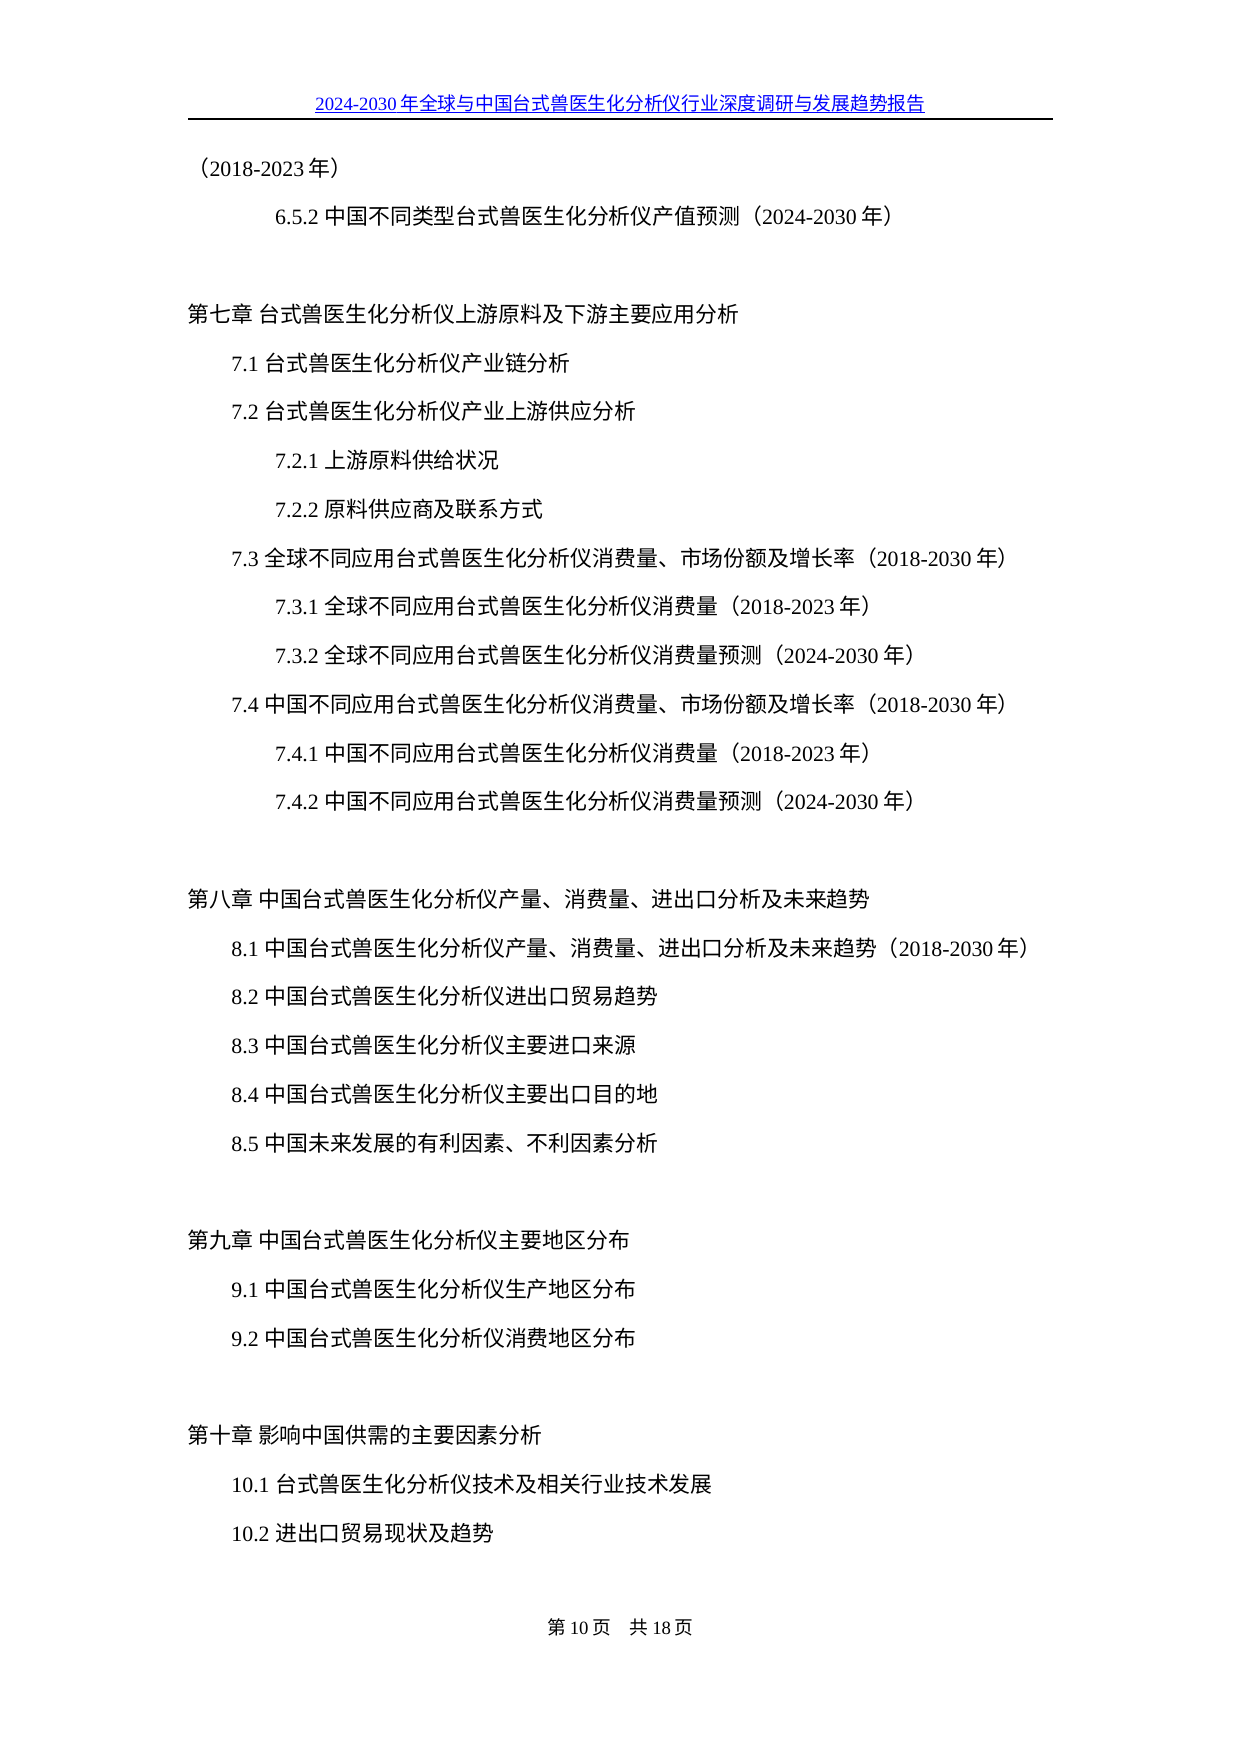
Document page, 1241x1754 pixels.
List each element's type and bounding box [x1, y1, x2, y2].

text [187, 150, 1053, 1548]
